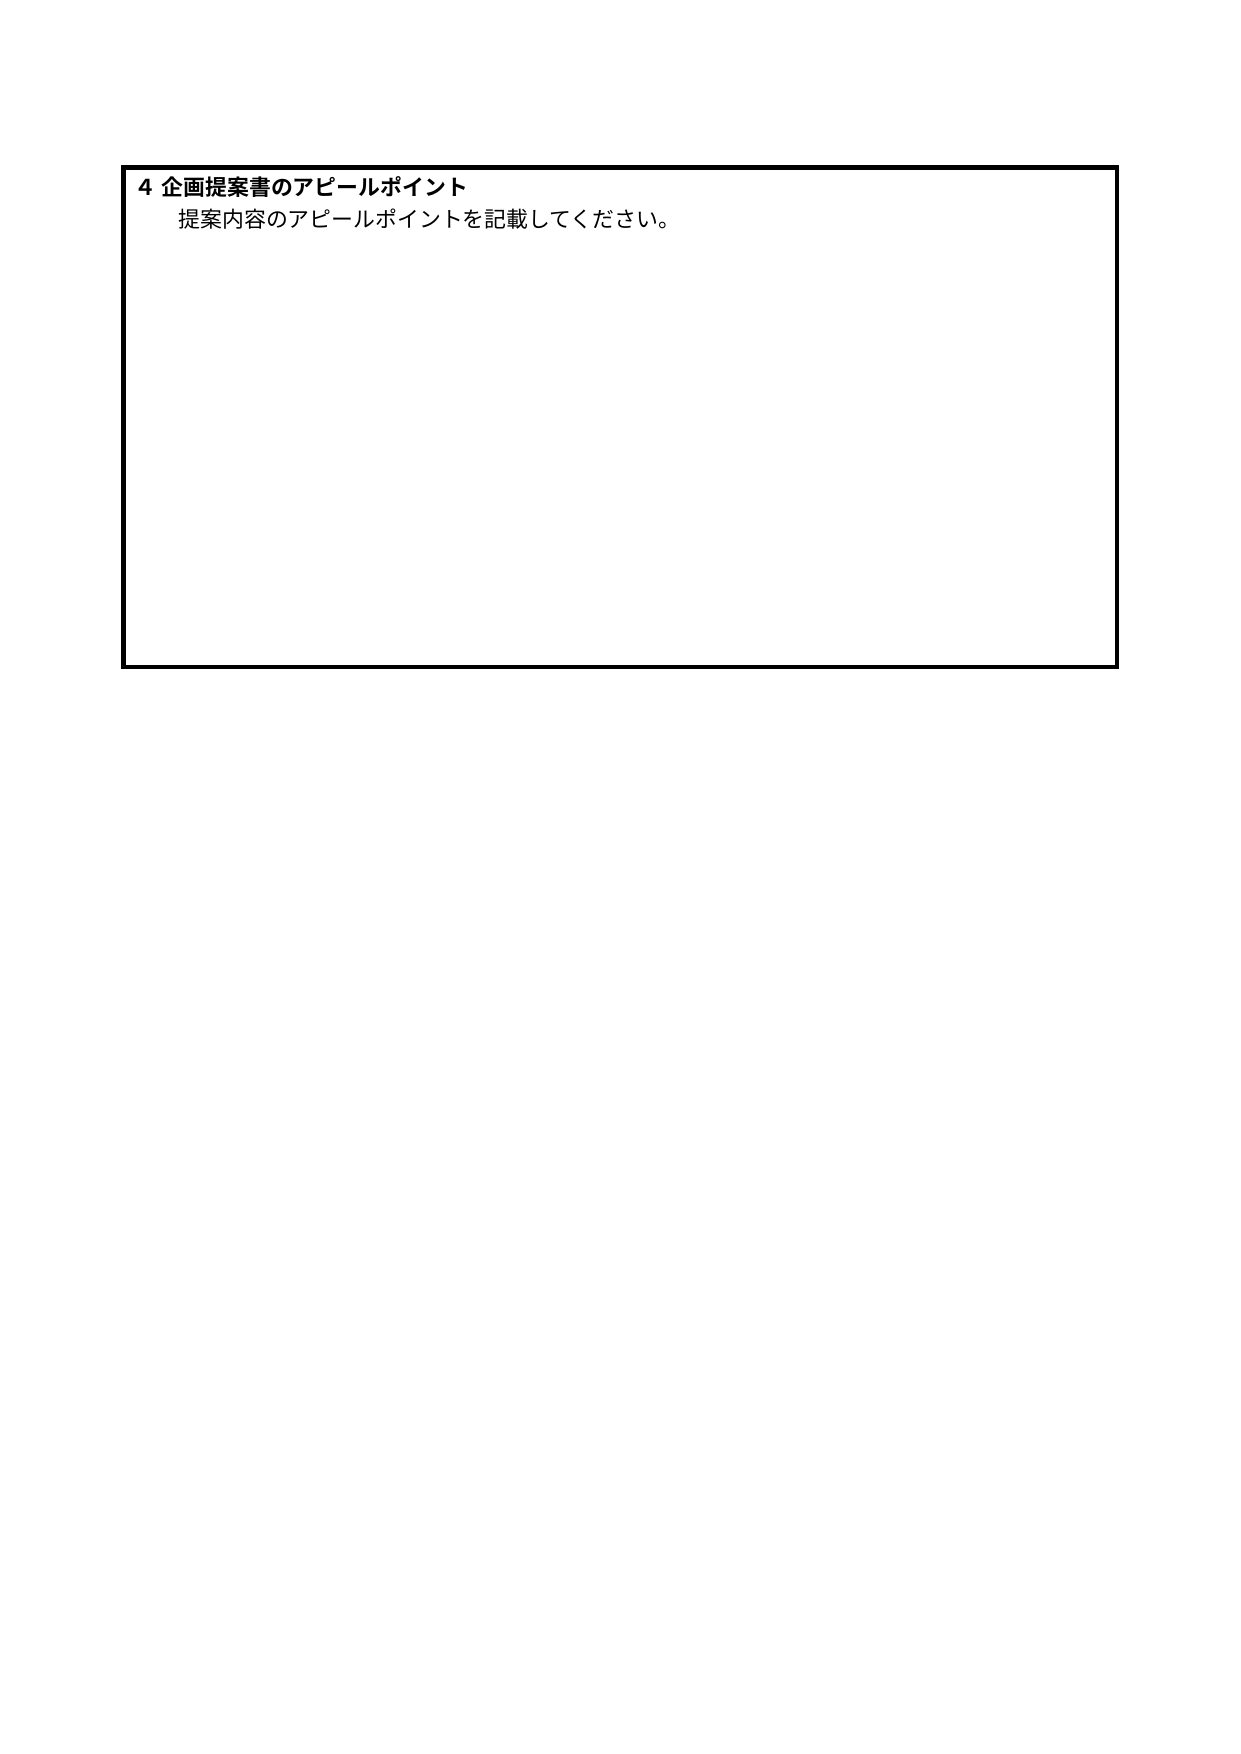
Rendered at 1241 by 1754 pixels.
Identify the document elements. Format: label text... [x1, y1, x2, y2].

table_cell ４ 企画提案書のアピールポイント 提案内容のアピールポイントを記載してください。 [126, 170, 1115, 664]
